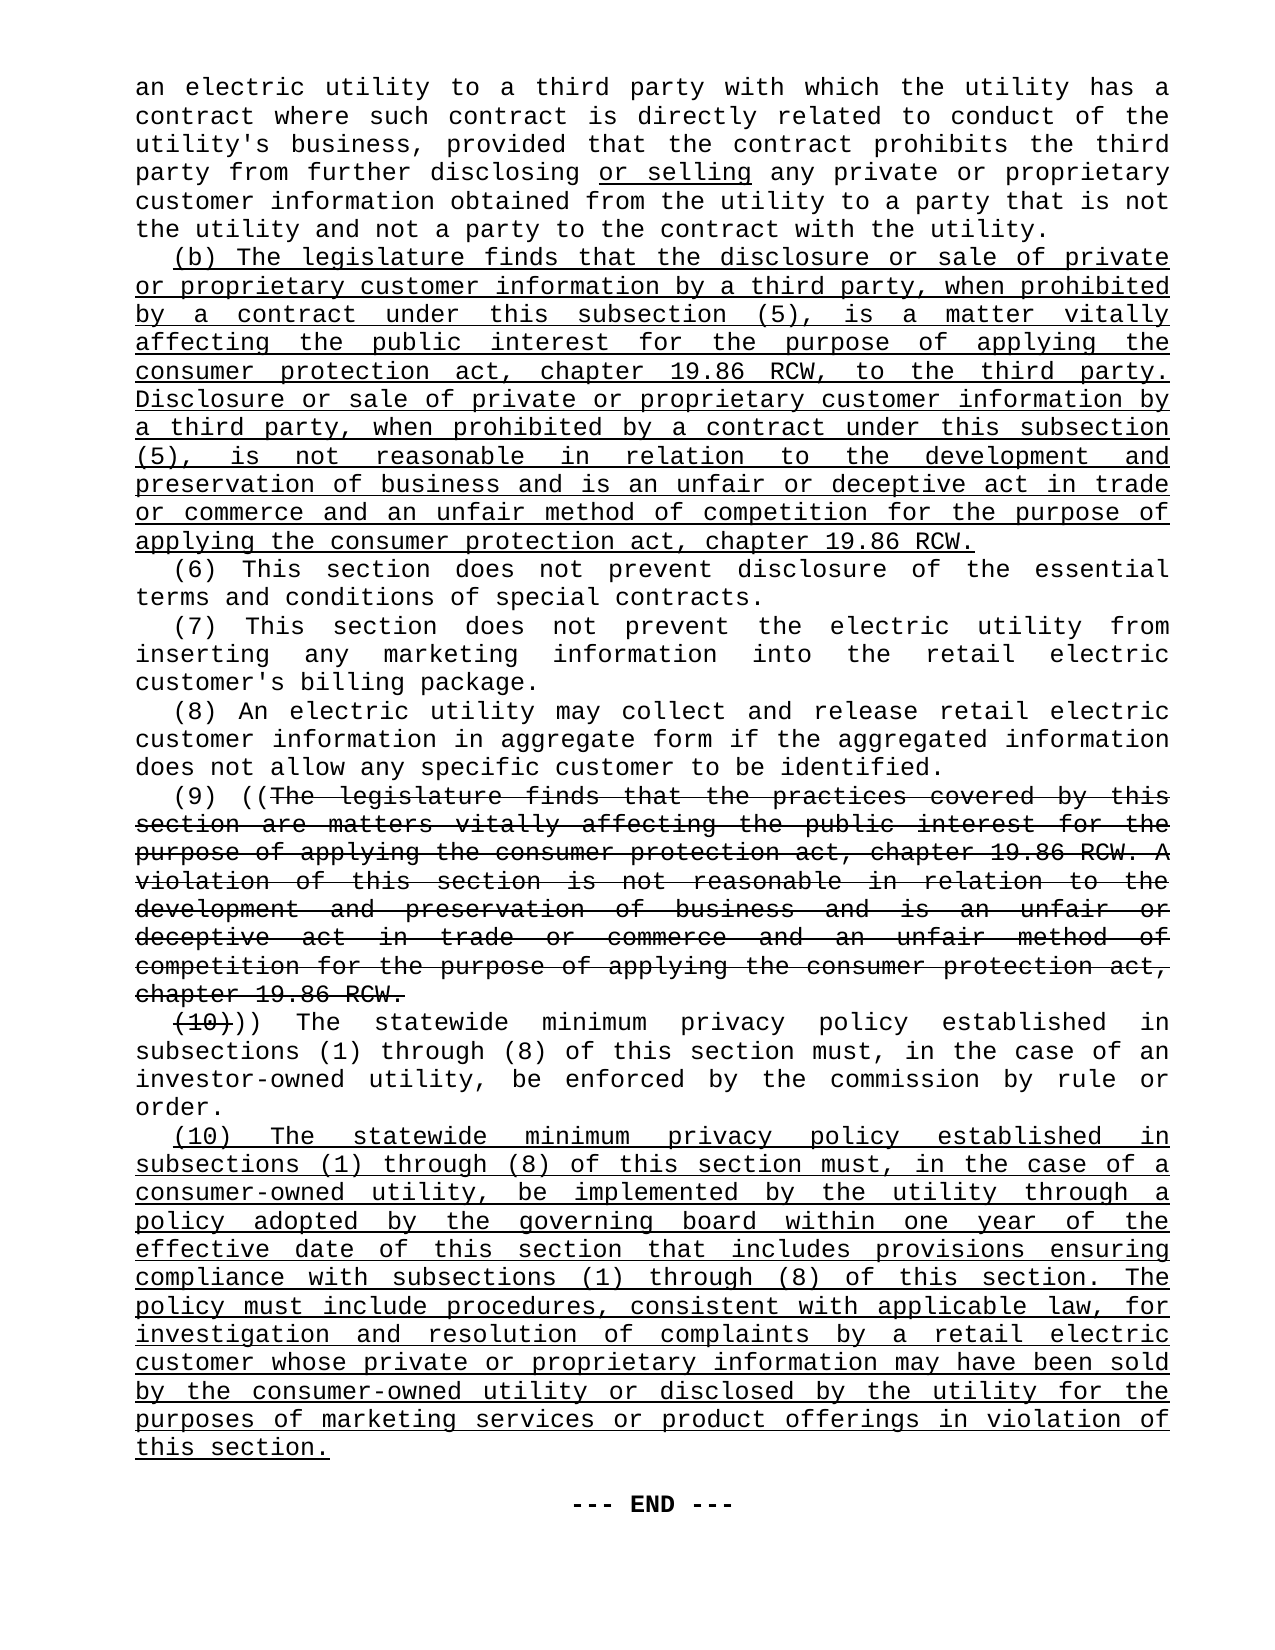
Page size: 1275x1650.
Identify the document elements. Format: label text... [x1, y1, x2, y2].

text (9) ((The legislature finds that the practices covered by this section are matters vitally affecting the public interest for the purpose of applying the consumer protection act, chapter 19.86 RCW. A violation of this section is not reasonable in relation to the development and preservation of business and is an unfair or deceptive act in trade or commerce and an unfair method of competition for the purpose of applying the consumer protection act, chapter 19.86 RCW. [135, 968, 1170, 1010]
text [135, 75, 1170, 245]
text (9) ((The legislature finds that the practices covered by this section are matters vitally affecting the public interest for the purpose of applying the consumer protection act, chapter 19.86 RCW. A violation of this section is not reasonable in relation to the development and preservation of business and is an unfair or deceptive act in trade or commerce and an unfair method of competition for the purpose of applying the consumer protection act, chapter 19.86 RCW. [135, 855, 1170, 910]
text (b) The legislature finds that the disclosure or sale of private or proprietary customer information by a third party, when prohibited by a contract under this subsection (5), is a matter vitally affecting the public interest for the purpose of applying the consumer protection act, chapter 19.86 RCW, to the third party. Disclosure or sale of private or proprietary customer information by a third party, when prohibited by a contract under this subsection (5), is not reasonable in relation to the development and preservation of business and is an unfair or deceptive act in trade or commerce and an unfair method of competition for the purpose of applying the consumer protection act, chapter 19.86 RCW. [135, 245, 1170, 296]
text (10) The statewide minimum privacy policy established in subsections (1) through (8) of this section must, in the case of a consumer-owned utility, be implemented by the utility through a policy adopted by the governing board within one year of the effective date of this section that includes provisions ensuring compliance with subsections (1) through (8) of this section. The policy must include procedures, consistent with applicable law, for investigation and resolution of complaints by a retail electric customer whose private or proprietary information may have been sold by the consumer-owned utility or disclosed by the utility for the purposes of marketing services or product offerings in violation of this section. [135, 1123, 1170, 1175]
text (6) This section does not prevent disclosure of the essential terms and conditions of special contracts. [135, 557, 1170, 613]
text (7) This section does not prevent the electric utility from inserting any marketing information into the retail electric customer's billing package. [135, 613, 1170, 698]
text (9) ((The legislature finds that the practices covered by this section are matters vitally affecting the public interest for the purpose of applying the consumer protection act, chapter 19.86 RCW. A violation of this section is not reasonable in relation to the development and preservation of business and is an unfair or deceptive act in trade or commerce and an unfair method of competition for the purpose of applying the consumer protection act, chapter 19.86 RCW. [135, 783, 1170, 825]
text --- END --- [135, 1492, 1170, 1520]
text (10))) The statewide minimum privacy policy established in subsections (1) through (8) of this section must, in the case of an investor-owned utility, be enforced by the commission by rule or order. [135, 1010, 1170, 1123]
text (8) An electric utility may collect and release retail electric customer information in aggregate form if the aggregated information does not allow any specific customer to be identified. [135, 698, 1170, 783]
